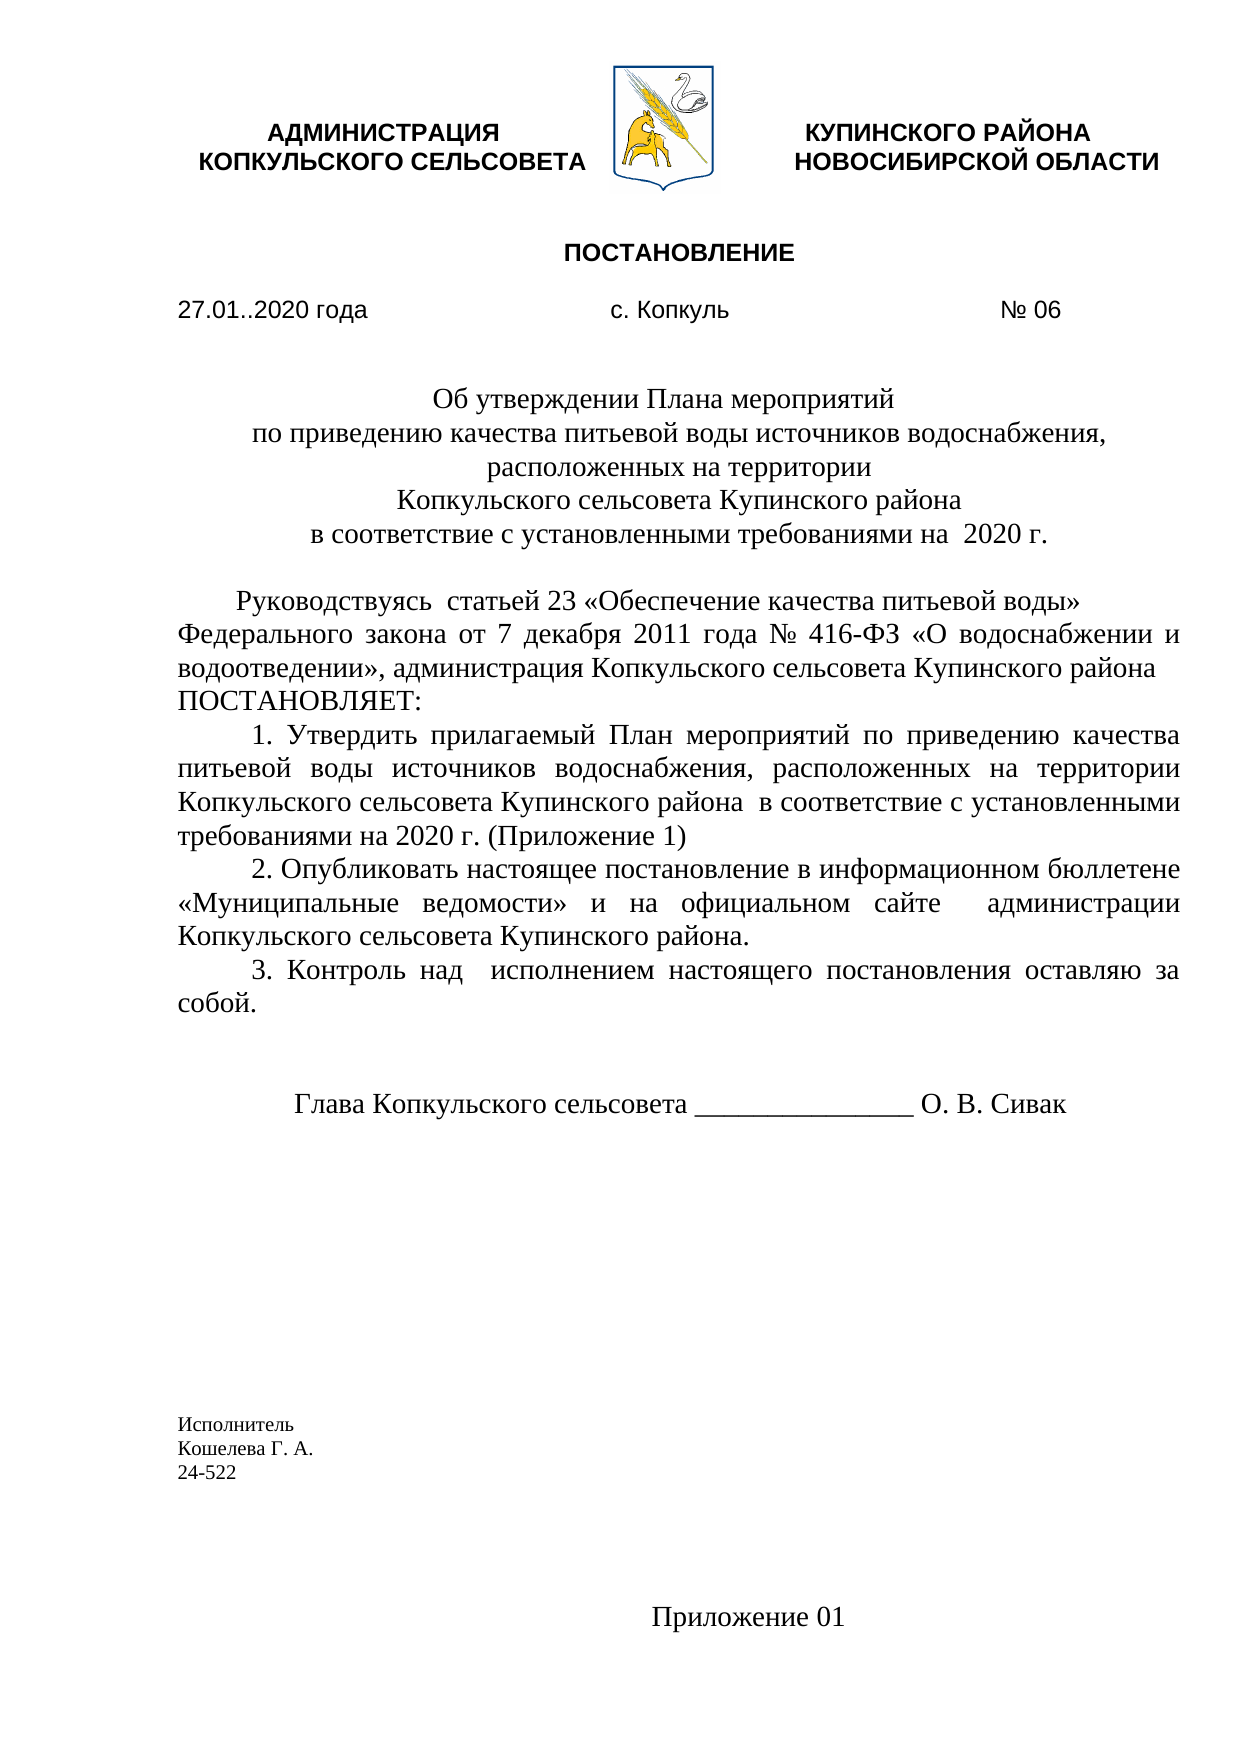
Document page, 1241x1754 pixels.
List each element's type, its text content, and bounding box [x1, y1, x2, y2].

text Исполнитель [177, 1412, 1181, 1436]
text Приложение 01 [177, 1599, 1181, 1633]
picture [608, 176, 721, 194]
text Кошелева Г. А. [177, 1436, 1181, 1460]
text АДМИНИСТРАЦИЯ КУПИНСКОГО РАЙОНА [177, 118, 1181, 147]
text ПОСТАНОВЛЯЕТ: [177, 683, 1181, 717]
text КОПКУЛЬСКОГО СЕЛЬСОВЕТА НОВОСИБИРСКОЙ ОБЛАСТИ [177, 147, 1181, 176]
picture [608, 61, 721, 118]
text Федерального закона от 7 декабря 2011 года № 416-ФЗ «О водоснабжении и водоотведении», администрация Копкульского сельсовета Купинского района [177, 616, 1181, 683]
text 27.01..2020 года с. Копкуль № 06 [177, 295, 1181, 324]
text 3. Контроль над исполнением настоящего постановления оставляю за собой. [177, 952, 1181, 1019]
text в соответствие с установленными требованиями на 2020 г. [177, 516, 1181, 549]
text Руководствуясь статьей 23 «Обеспечение качества питьевой воды» [177, 549, 1181, 616]
text Копкульского сельсовета Купинского района [177, 482, 1181, 516]
text 2. Опубликовать настоящее постановление в информационном бюллетене «Муниципальные ведомости» и на официальном сайте администрации Копкульского сельсовета Купинского района. [177, 851, 1181, 952]
text по приведению качества питьевой воды источников водоснабжения, расположенных на территории [177, 415, 1181, 482]
text 1. Утвердить прилагаемый План мероприятий по приведению качества питьевой воды источников водоснабжения, расположенных на территории Копкульского сельсовета Купинского района в соответствие с установленными требованиями на 2020 г. (Приложение 1) [177, 717, 1181, 851]
text 24-522 [177, 1460, 1181, 1484]
text ПОСТАНОВЛЕНИЕ [177, 238, 1181, 267]
text Об утверждении Плана мероприятий [177, 382, 1181, 415]
text Глава Копкульского сельсовета _______________ О. В. Сивак [177, 1086, 1181, 1119]
